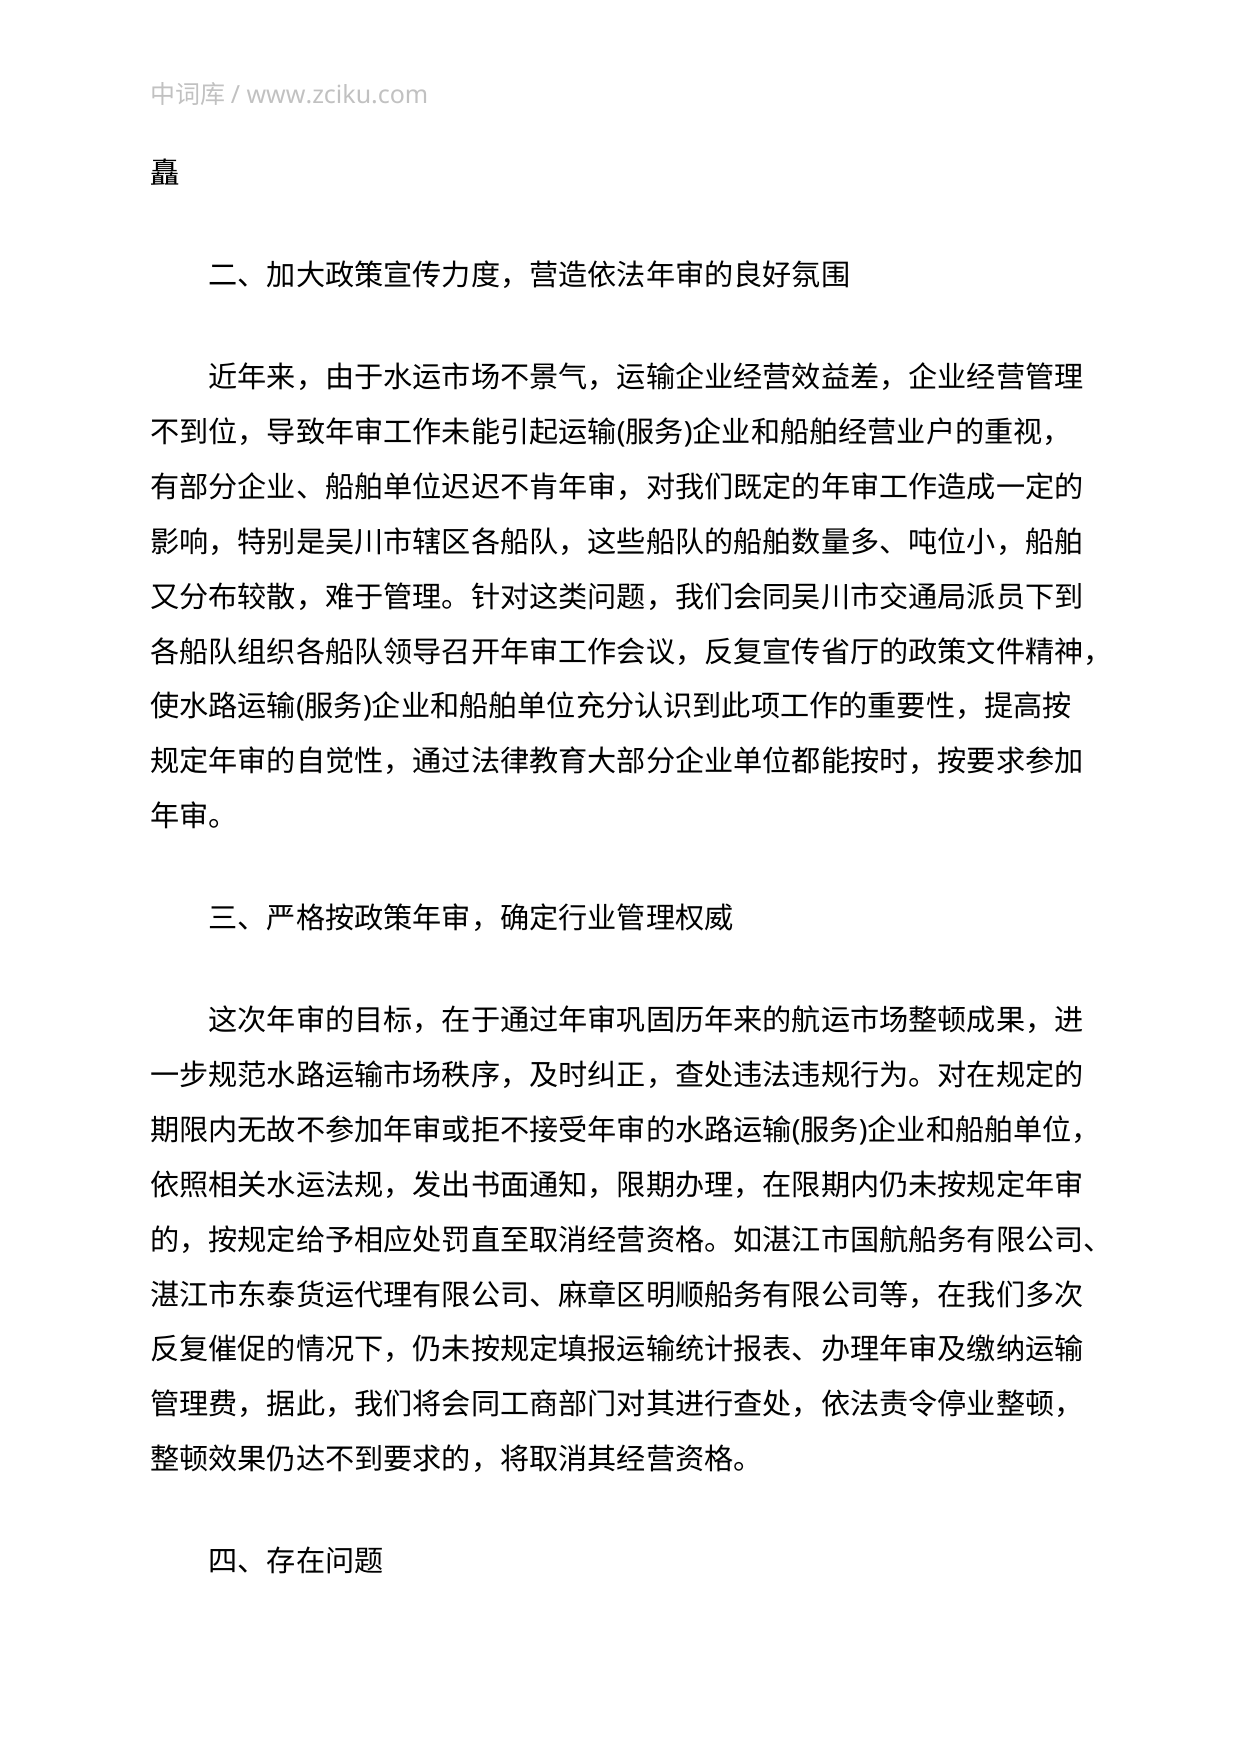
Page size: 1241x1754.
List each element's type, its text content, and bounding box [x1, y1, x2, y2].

text 二、加大政策宣传力度，营造依法年审的良好氛围 [150, 252, 1090, 294]
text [150, 150, 1090, 192]
text 四、存在问题 [150, 1537, 1090, 1580]
text 这次年审的目标，在于通过年审巩固历年来的航运市场整顿成果，进一步规范水路运输市场秩序，及时纠正，查处违法违规行为。对在规定的期限内无故不参加年审或拒不接受年审的水路运输(服务)企业和船舶单位，依照相关水运法规，发出书面通知，限期办理，在限期内仍未按规定年审的，按规定给予相应处罚直至取消经营资格。如湛江市国航船务有限公司、湛江市东泰货运代理有限公司、麻章区明顺船务有限公司等，在我们多次反复催促的情况下，仍未按规定填报运输统计报表、办理年审及缴纳运输管理费，据此，我们将会同工商部门对其进行查处，依法责令停业整顿，整顿效果仍达不到要求的，将取消其经营资格。 [150, 996, 1090, 1478]
text 近年来，由于水运市场不景气，运输企业经营效益差，企业经营管理不到位，导致年审工作未能引起运输(服务)企业和船舶经营业户的重视，有部分企业、船舶单位迟迟不肯年审，对我们既定的年审工作造成一定的影响，特别是吴川市辖区各船队，这些船队的船舶数量多、吨位小，船舶又分布较散，难于管理。针对这类问题，我们会同吴川市交通局派员下到各船队组织各船队领导召开年审工作会议，反复宣传省厅的政策文件精神，使水路运输(服务)企业和船舶单位充分认识到此项工作的重要性，提高按规定年审的自觉性，通过法律教育大部分企业单位都能按时，按要求参加年审。 [150, 353, 1090, 835]
text 三、严格按政策年审，确定行业管理权威 [150, 895, 1090, 937]
